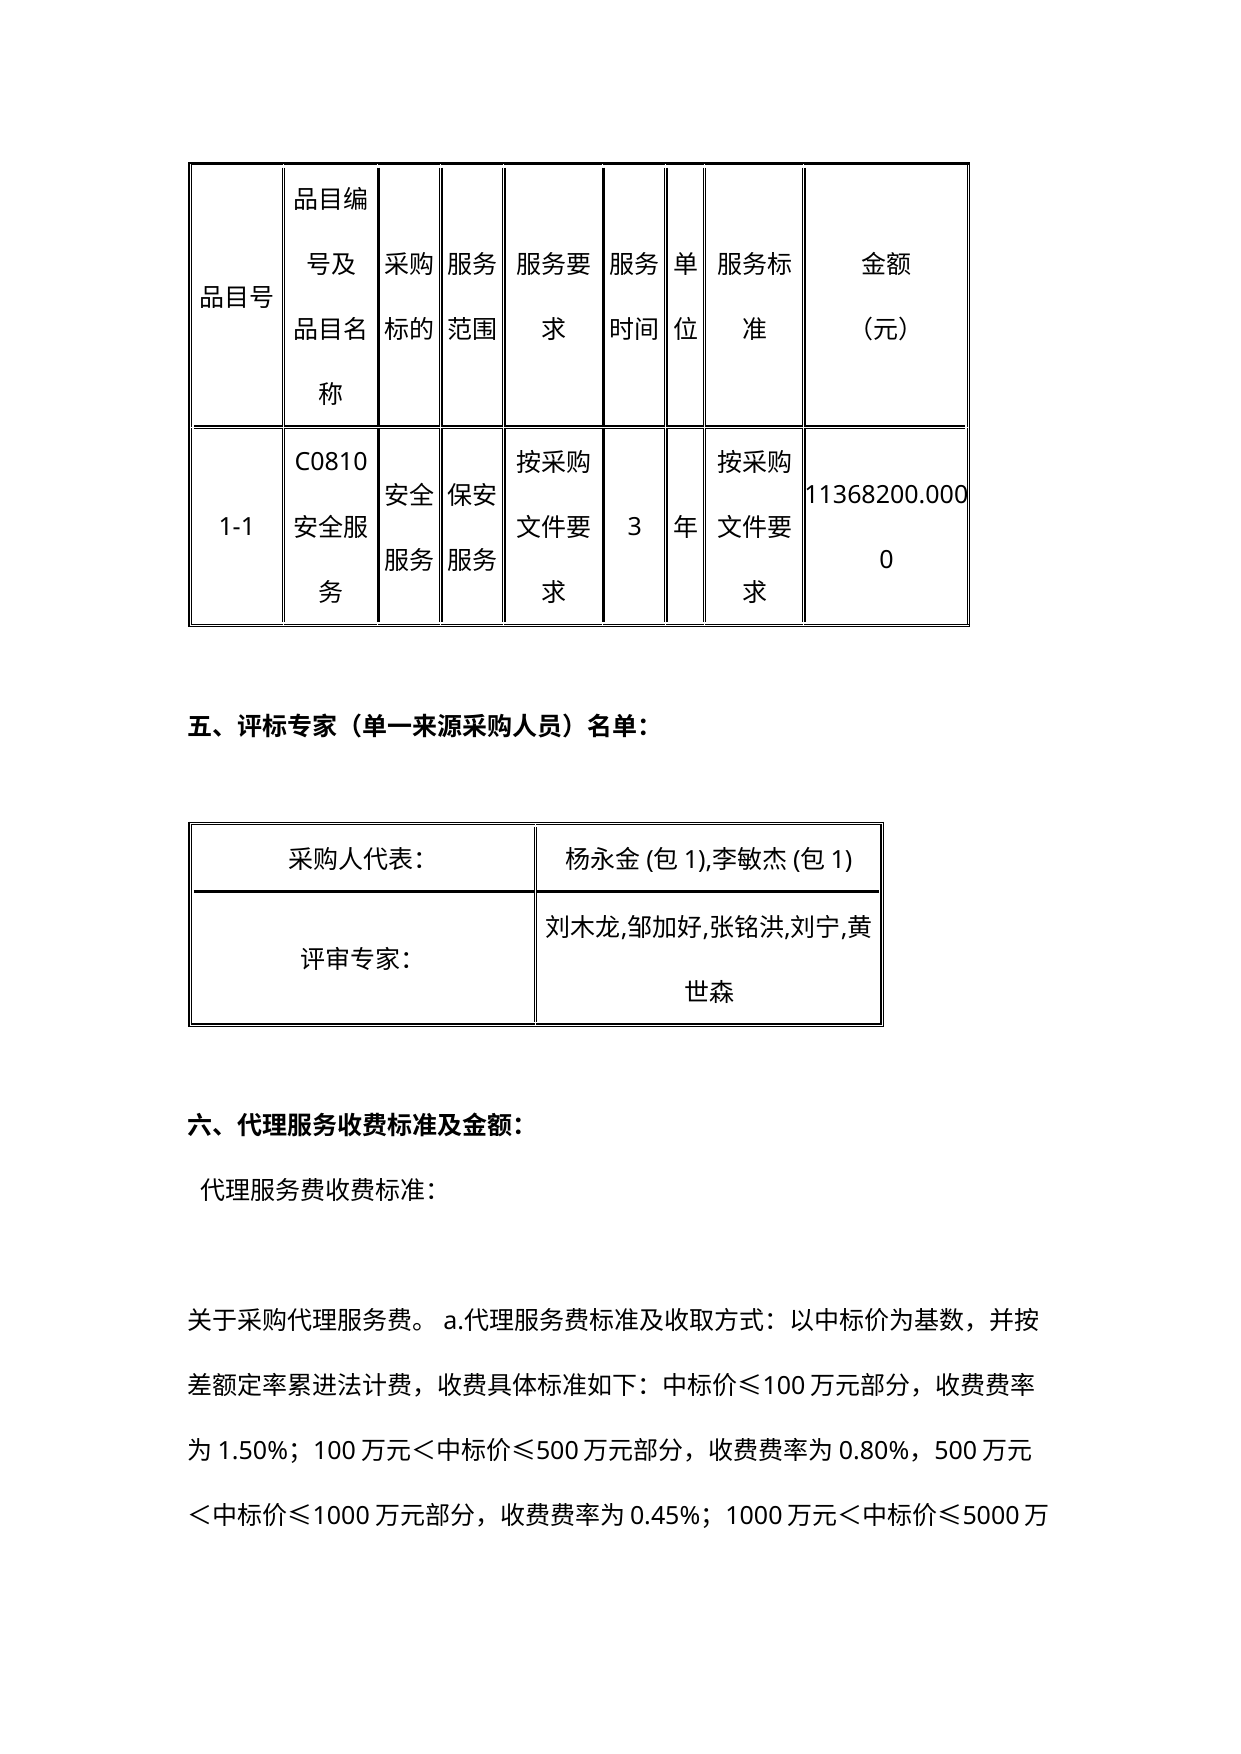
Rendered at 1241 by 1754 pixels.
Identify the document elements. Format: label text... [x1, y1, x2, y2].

table_header 单位 [666, 165, 705, 425]
table_cell C0810 安全服务 [284, 429, 378, 623]
table_header 品目号 [192, 165, 283, 425]
table_cell 保安服务 [441, 425, 504, 623]
table_cell 按采购文件要求 [504, 429, 603, 623]
table_header 采购标的 [378, 164, 441, 425]
table_cell 年 [666, 429, 705, 623]
table_header 服务标准 [705, 164, 804, 425]
table_header 服务范围 [441, 164, 504, 425]
table_header 品目编号及 品目名称 [284, 164, 378, 425]
table_cell 安全服务 [378, 425, 441, 623]
table_header 服务时间 [603, 164, 666, 425]
text 五、评标专家（单一来源采购人员）名单： [187, 627, 1053, 822]
table_header 杨永金 (包1),李敏杰 (包1) [536, 825, 880, 890]
table_cell 11368200.0000 [804, 425, 967, 623]
table_header 采购人代表： [192, 825, 536, 890]
table_cell 3 [603, 425, 666, 623]
text 六、代理服务收费标准及金额： 代理服务费收费标准： [187, 1026, 1053, 1286]
table_header 金额 （元） [804, 165, 967, 425]
table_cell 刘木龙,邹加好,张铭洪,刘宁,黄世森 [536, 890, 880, 1023]
table_cell 按采购文件要求 [705, 425, 804, 623]
table_cell 1-1 [192, 425, 283, 623]
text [187, 1286, 1053, 1546]
table_header 服务要求 [504, 164, 603, 425]
table_cell 评审专家： [192, 890, 536, 1023]
